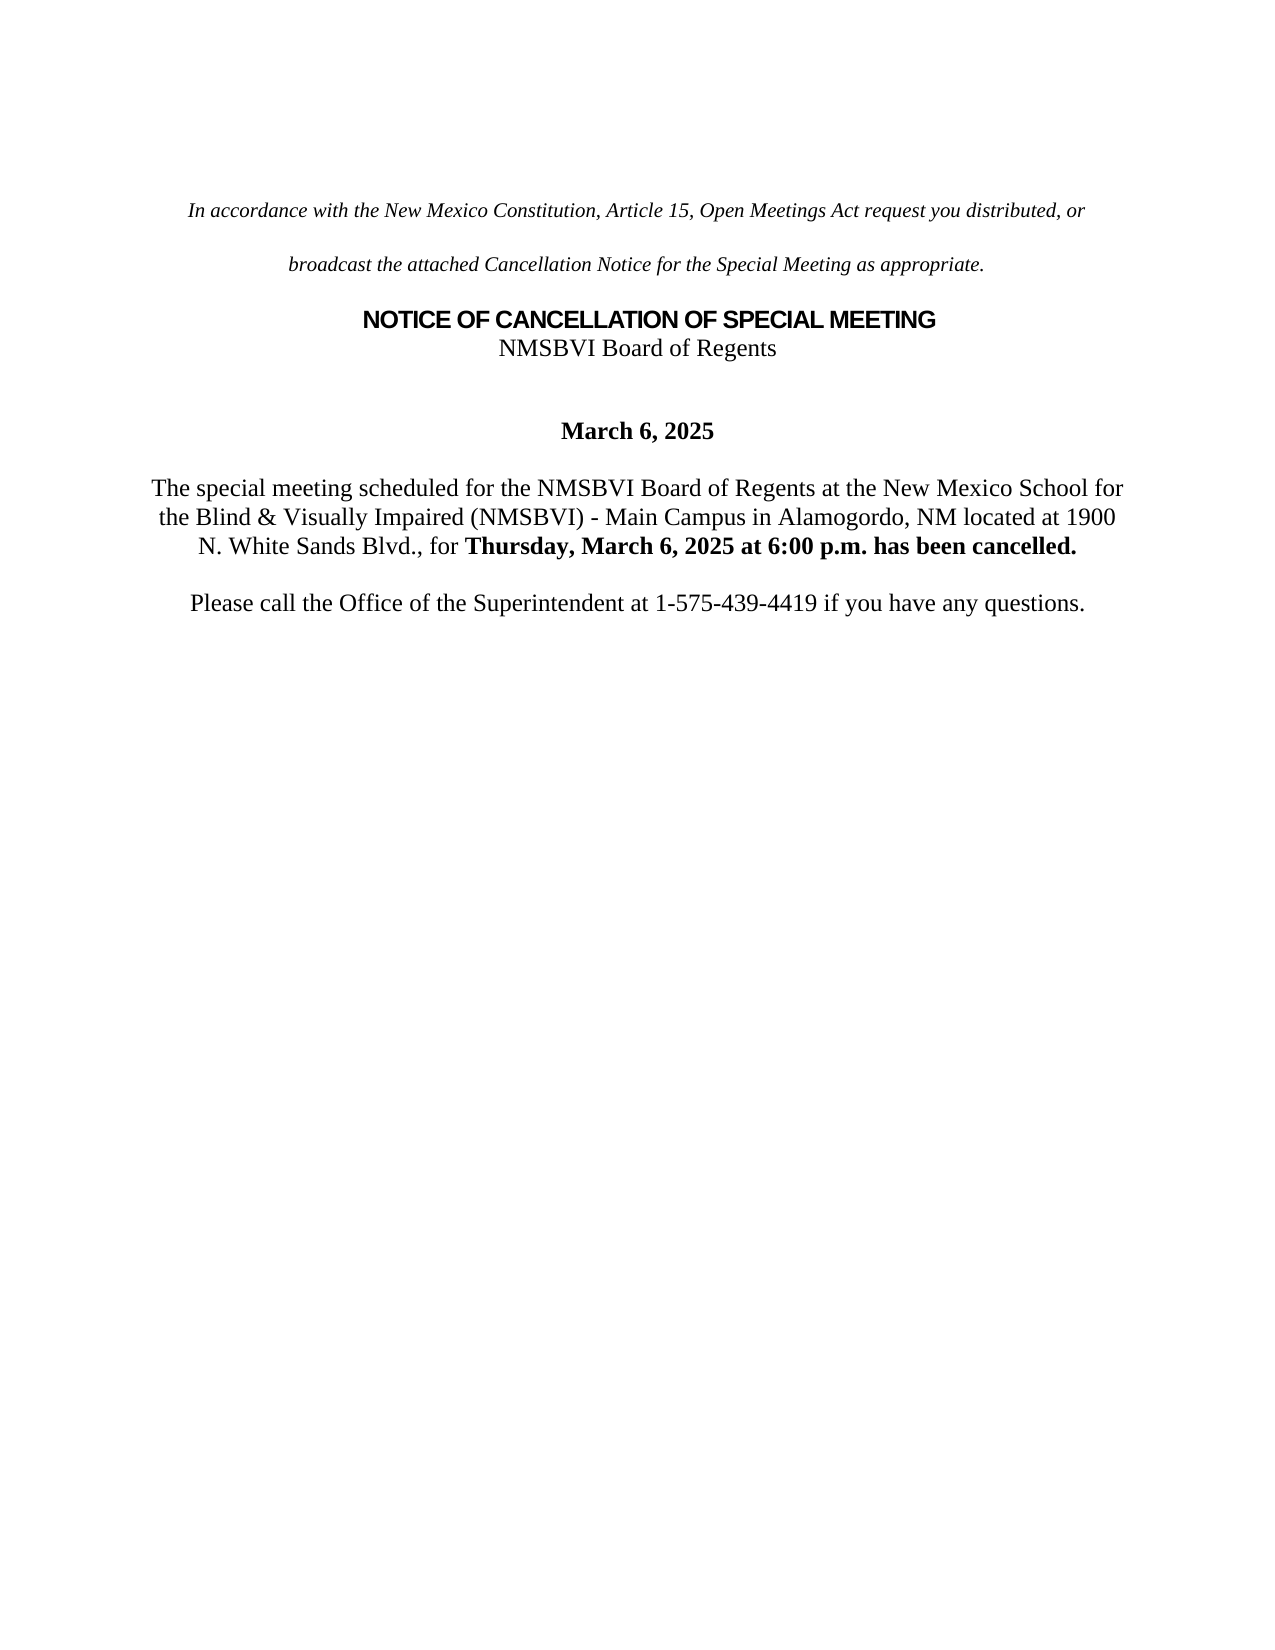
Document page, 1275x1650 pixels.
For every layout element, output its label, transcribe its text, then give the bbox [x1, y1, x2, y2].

text NMSBVI Board of Regents [150, 333, 1125, 362]
text Please call the Office of the Superintendent at 1-575-439-4419 if you have any questions. [150, 588, 1125, 645]
subtitle NOTICE OF CANCELLATION OF SPECIAL MEETING [150, 305, 1150, 333]
text March 6, 2025 The special meeting scheduled for the NMSBVI Board of Regents at the New Mexico School for the Blind & Visually Impaired (NMSBVI) - Main Campus in Alamogordo, NM located at 1900 N. White Sands Blvd., for Thursday, March 6, 2025 at 6:00 p.m. has been cancelled. [150, 416, 1125, 560]
text In accordance with the New Mexico Constitution, Article 15, Open Meetings Act request you distributed, or broadcast the attached Cancellation Notice for the Special Meeting as appropriate. [150, 198, 1125, 276]
